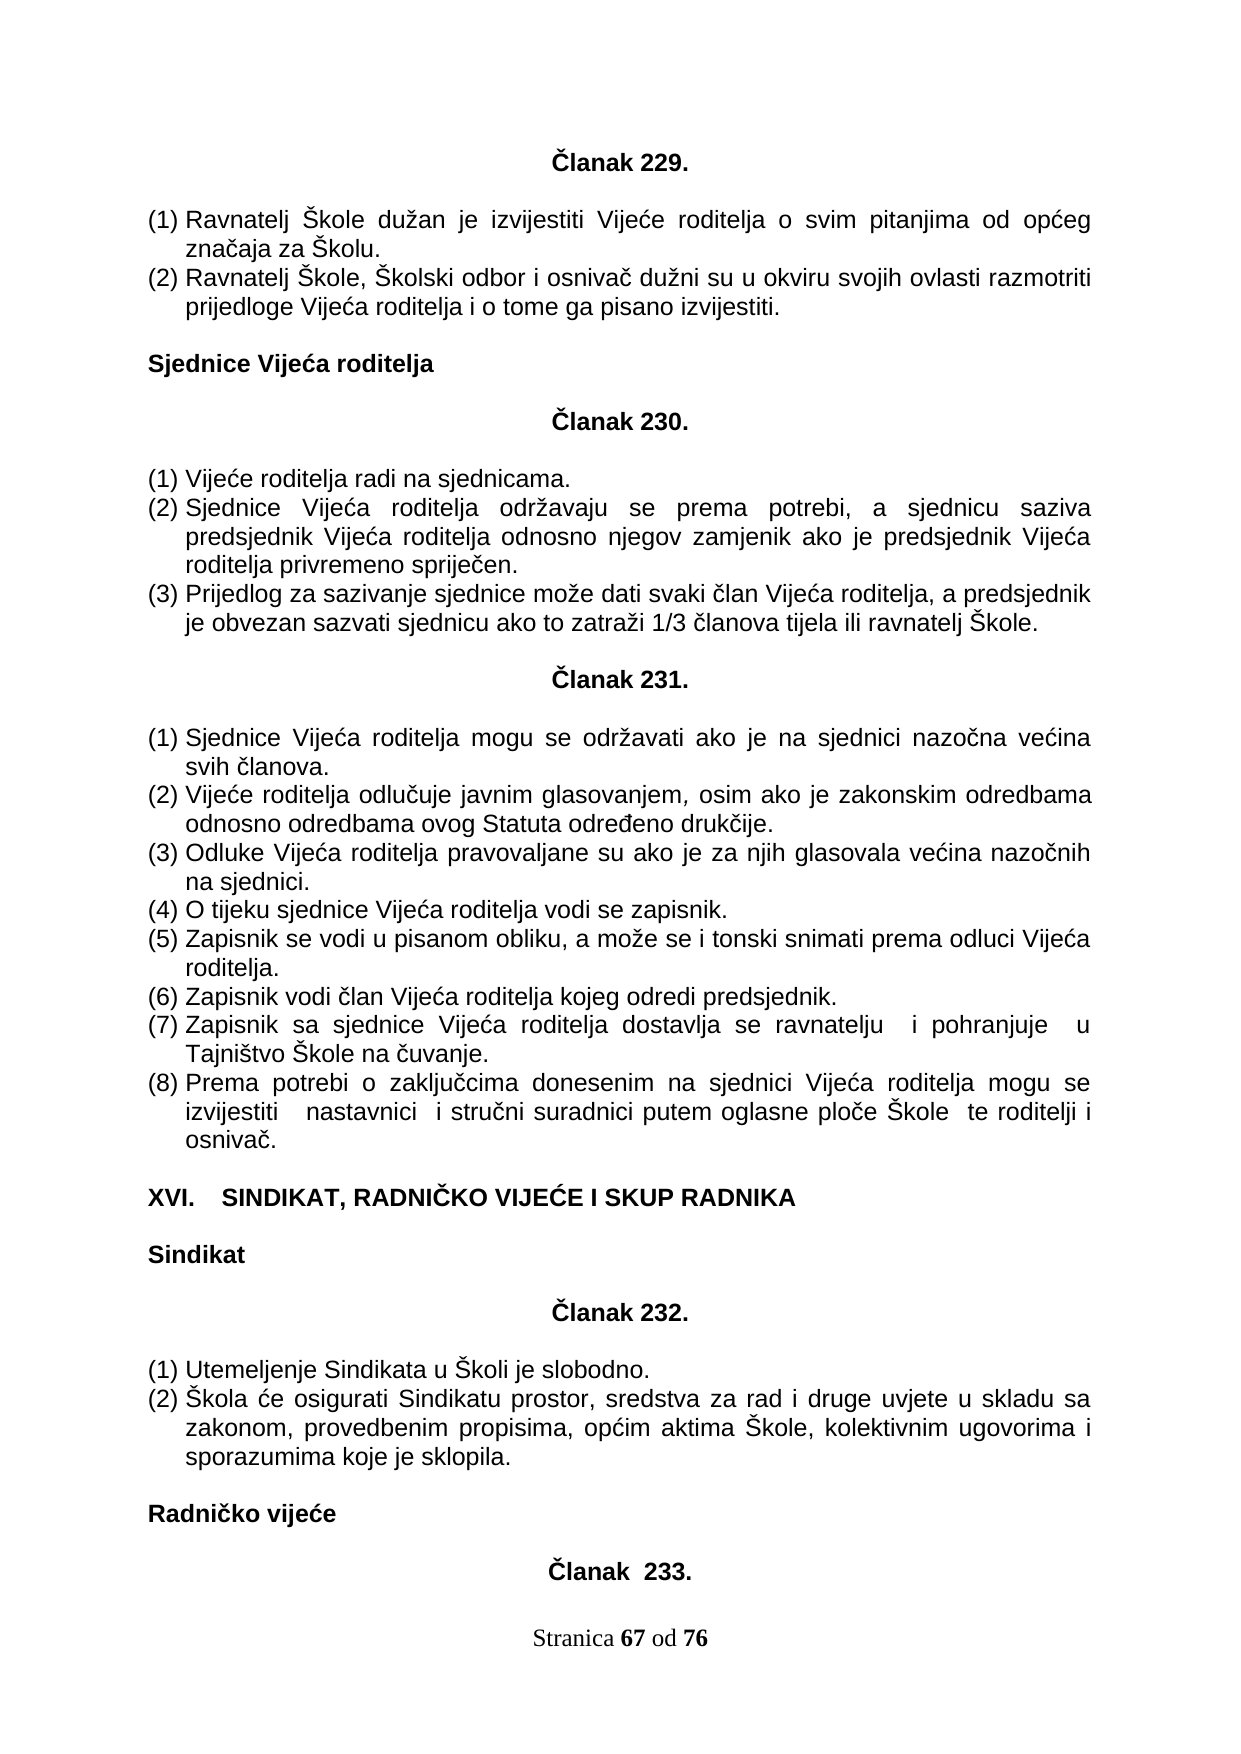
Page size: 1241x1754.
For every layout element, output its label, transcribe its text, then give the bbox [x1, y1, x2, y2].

text XVI. SINDIKAT, RADNIČKO VIJEĆE I SKUP RADNIKA [148, 1183, 1092, 1211]
text Radničko vijeće [148, 1499, 1092, 1528]
text Članak 233. [148, 1556, 1092, 1585]
list O tijeku sjednice Vijeća roditelja vodi se zapisnik. [148, 895, 1092, 924]
list Sjednice Vijeća roditelja mogu se održavati ako je na sjednici nazočna većina svih članova. [148, 723, 1092, 780]
text Sindikat [148, 1240, 1092, 1269]
list Zapisnik se vodi u pisanom obliku, a može se i tonski snimati prema odluci Vijeća roditelja. [148, 924, 1092, 981]
list Zapisnik sa sjednice Vijeća roditelja dostavlja se ravnatelju i pohranjuje u Tajništvo Škole na čuvanje. [148, 1010, 1092, 1068]
list Prema potrebi o zaključcima donesenim na sjednici Vijeća roditelja mogu se izvijestiti nastavnici i stručni suradnici putem oglasne ploče Škole te roditelji i osnivač. [148, 1068, 1092, 1154]
text Članak 230. [148, 406, 1092, 435]
list Ravnatelj Škole, Školski odbor i osnivač dužni su u okviru svojih ovlasti razmotriti prijedloge Vijeća roditelja i o tome ga pisano izvijestiti. [148, 263, 1092, 320]
list Odluke Vijeća roditelja pravovaljane su ako je za njih glasovala većina nazočnih na sjednici. [148, 838, 1092, 895]
list Vijeće roditelja odlučuje javnim glasovanjem, osim ako je zakonskim odredbama odnosno odredbama ovog Statuta određeno drukčije. [148, 780, 1092, 838]
list Zapisnik vodi član Vijeća roditelja kojeg odredi predsjednik. [148, 981, 1092, 1010]
text Sjednice Vijeća roditelja [148, 349, 1092, 378]
list Ravnatelj Škole dužan je izvijestiti Vijeće roditelja o svim pitanjima od općeg značaja za Školu. [148, 205, 1092, 263]
text Članak 229. [148, 148, 1092, 176]
text Članak 231. [148, 665, 1092, 694]
list Škola će osigurati Sindikatu prostor, sredstva za rad i druge uvjete u skladu sa zakonom, provedbenim propisima, općim aktima Škole, kolektivnim ugovorima i sporazumima koje je sklopila. [148, 1384, 1092, 1470]
list Vijeće roditelja radi na sjednicama. [148, 464, 1092, 493]
text Članak 232. [148, 1298, 1092, 1326]
list Utemeljenje Sindikata u Školi je slobodno. [148, 1355, 1092, 1384]
list Sjednice Vijeća roditelja održavaju se prema potrebi, a sjednicu saziva predsjednik Vijeća roditelja odnosno njegov zamjenik ako je predsjednik Vijeća roditelja privremeno spriječen. [148, 493, 1092, 579]
list Prijedlog za sazivanje sjednice može dati svaki član Vijeća roditelja, a predsjednik je obvezan sazvati sjednicu ako to zatraži 1/3 članova tijela ili ravnatelj Škole. [148, 579, 1092, 636]
